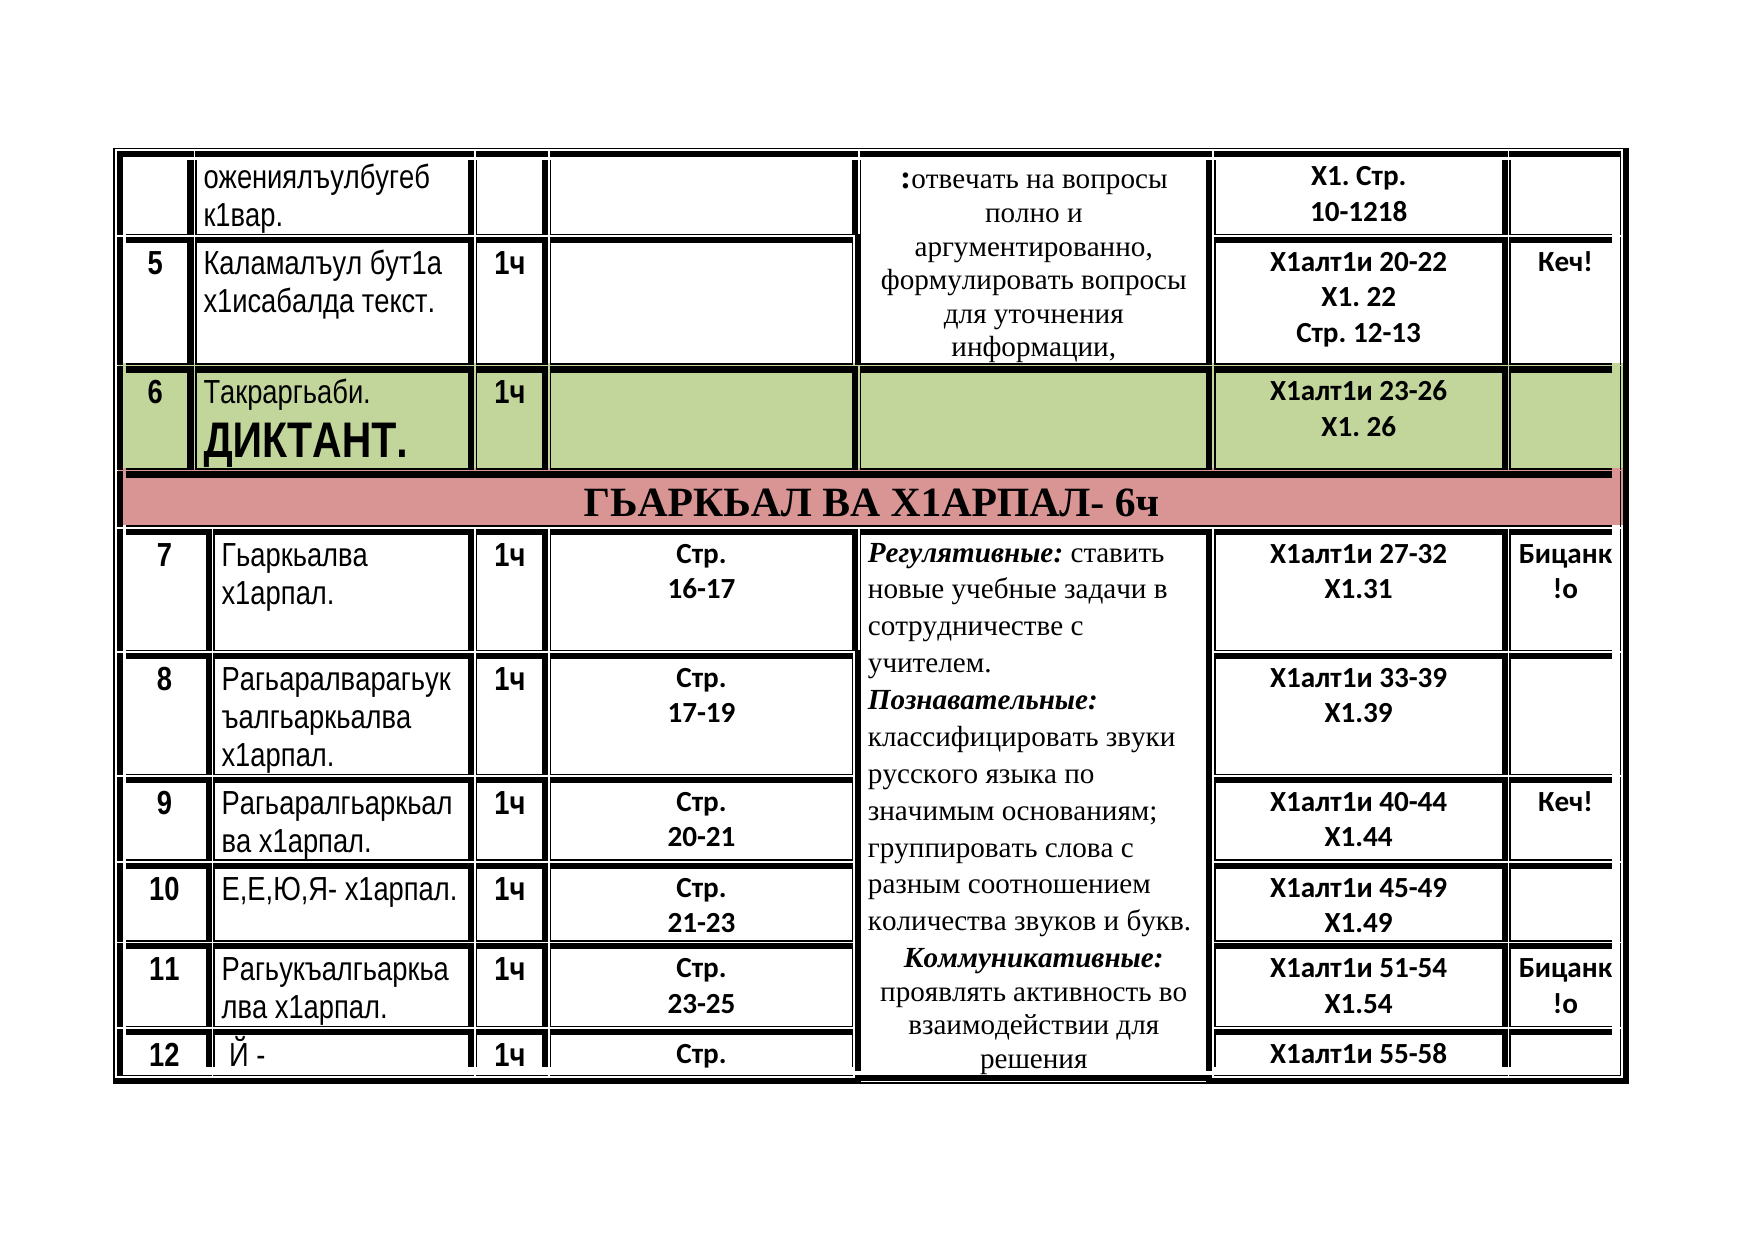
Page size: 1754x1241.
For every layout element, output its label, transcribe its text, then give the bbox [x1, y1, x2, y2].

table_cell 1ч [477, 659, 542, 773]
table_cell 1ч [477, 535, 542, 649]
table_cell Рагьукъалгьаркьалва х1арпал. [215, 949, 468, 1026]
table_cell Стр. 16-17 [551, 535, 852, 649]
table_cell 1ч [477, 949, 542, 1026]
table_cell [210, 1026, 473, 1074]
table_cell [1506, 1026, 1623, 1074]
table_cell 5 [118, 234, 192, 363]
table_cell Е,Е,Ю,Я- х1арпал. [215, 869, 468, 940]
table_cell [1211, 149, 1506, 233]
table_cell Х1алт1и 40-44 Х1.44 [1216, 783, 1502, 859]
table_cell 7 [118, 525, 210, 649]
table_cell 6 [118, 363, 192, 468]
table_cell кици [1506, 149, 1623, 233]
table_cell 8 [118, 650, 210, 773]
table_cell Х1алт1и 45-49 Х1.49 [1216, 869, 1502, 940]
table_cell [551, 243, 852, 363]
table_cell [1506, 650, 1623, 773]
table_cell Каламалъул бут1а х1исабалда текст. [197, 243, 468, 363]
table_cell Рагьаралгьаркьалва х1арпал. [215, 783, 468, 859]
table_cell Бицанк!о [1506, 525, 1623, 649]
table_cell Регулятивные: ставить новые учебные задачи в сотрудничестве с учителем. Познавательные: классифицировать звуки русского языка по значимым основаниям; группировать слова с разным соотношением количества звуков и букв. Коммуникативные: проявлять активность во взаимодействии для решения коммуникативных и познавательных задач [856, 535, 1211, 1074]
table_cell 1ч [473, 1026, 546, 1074]
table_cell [1211, 1026, 1506, 1074]
table_cell 1ч [477, 783, 542, 859]
table_cell Рагьаралварагьукъалгьаркьалва х1арпал. [215, 659, 468, 773]
table_cell [861, 373, 1206, 468]
table_cell Кеч! [1506, 774, 1623, 859]
table_cell Стр. 21-23 [551, 869, 852, 940]
table_cell [1506, 859, 1623, 940]
table_cell 12 [118, 1026, 210, 1074]
table_cell Кеч! [1506, 234, 1623, 363]
table_cell Гьаркьалва х1арпал. [215, 535, 468, 649]
table_cell Такраргьаби. ДИКТАНТ. [197, 373, 468, 468]
table_cell Стр. 25-27 [546, 1026, 856, 1074]
table_cell 1ч [477, 373, 542, 468]
table_cell Стр. 23-25 [551, 949, 852, 1026]
table_cell ГЬАРКЬАЛ ВА Х1АРПАЛ- 6ч [118, 468, 1623, 525]
table_cell Стр. 20-21 [551, 783, 852, 859]
table_cell Бицанк!о [1506, 940, 1623, 1026]
table_cell [546, 149, 856, 233]
table_cell 1ч [473, 149, 546, 233]
table_cell [551, 373, 852, 468]
table_cell Х1алт1и 20-22 Х1. 22 Стр. 12-13 [1216, 243, 1502, 363]
table_cell Х1алт1и 33-39 Х1.39 [1216, 659, 1502, 773]
table_cell 4 [123, 157, 192, 233]
table_cell Х1алт1и 27-32 Х1.31 [1216, 535, 1502, 649]
table_cell 1ч [477, 869, 542, 940]
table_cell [192, 149, 473, 233]
table_cell [1506, 363, 1623, 468]
table_cell Х1алт1и 51-54 Х1.54 [1216, 949, 1502, 1026]
table_cell 1ч [477, 243, 542, 363]
table_cell Стр. 17-19 [551, 659, 852, 773]
table_cell 10 [118, 859, 210, 940]
table_cell 11 [118, 940, 210, 1026]
table_cell 9 [118, 774, 210, 859]
table_cell Х1алт1и 23-26 Х1. 26 [1216, 373, 1502, 468]
